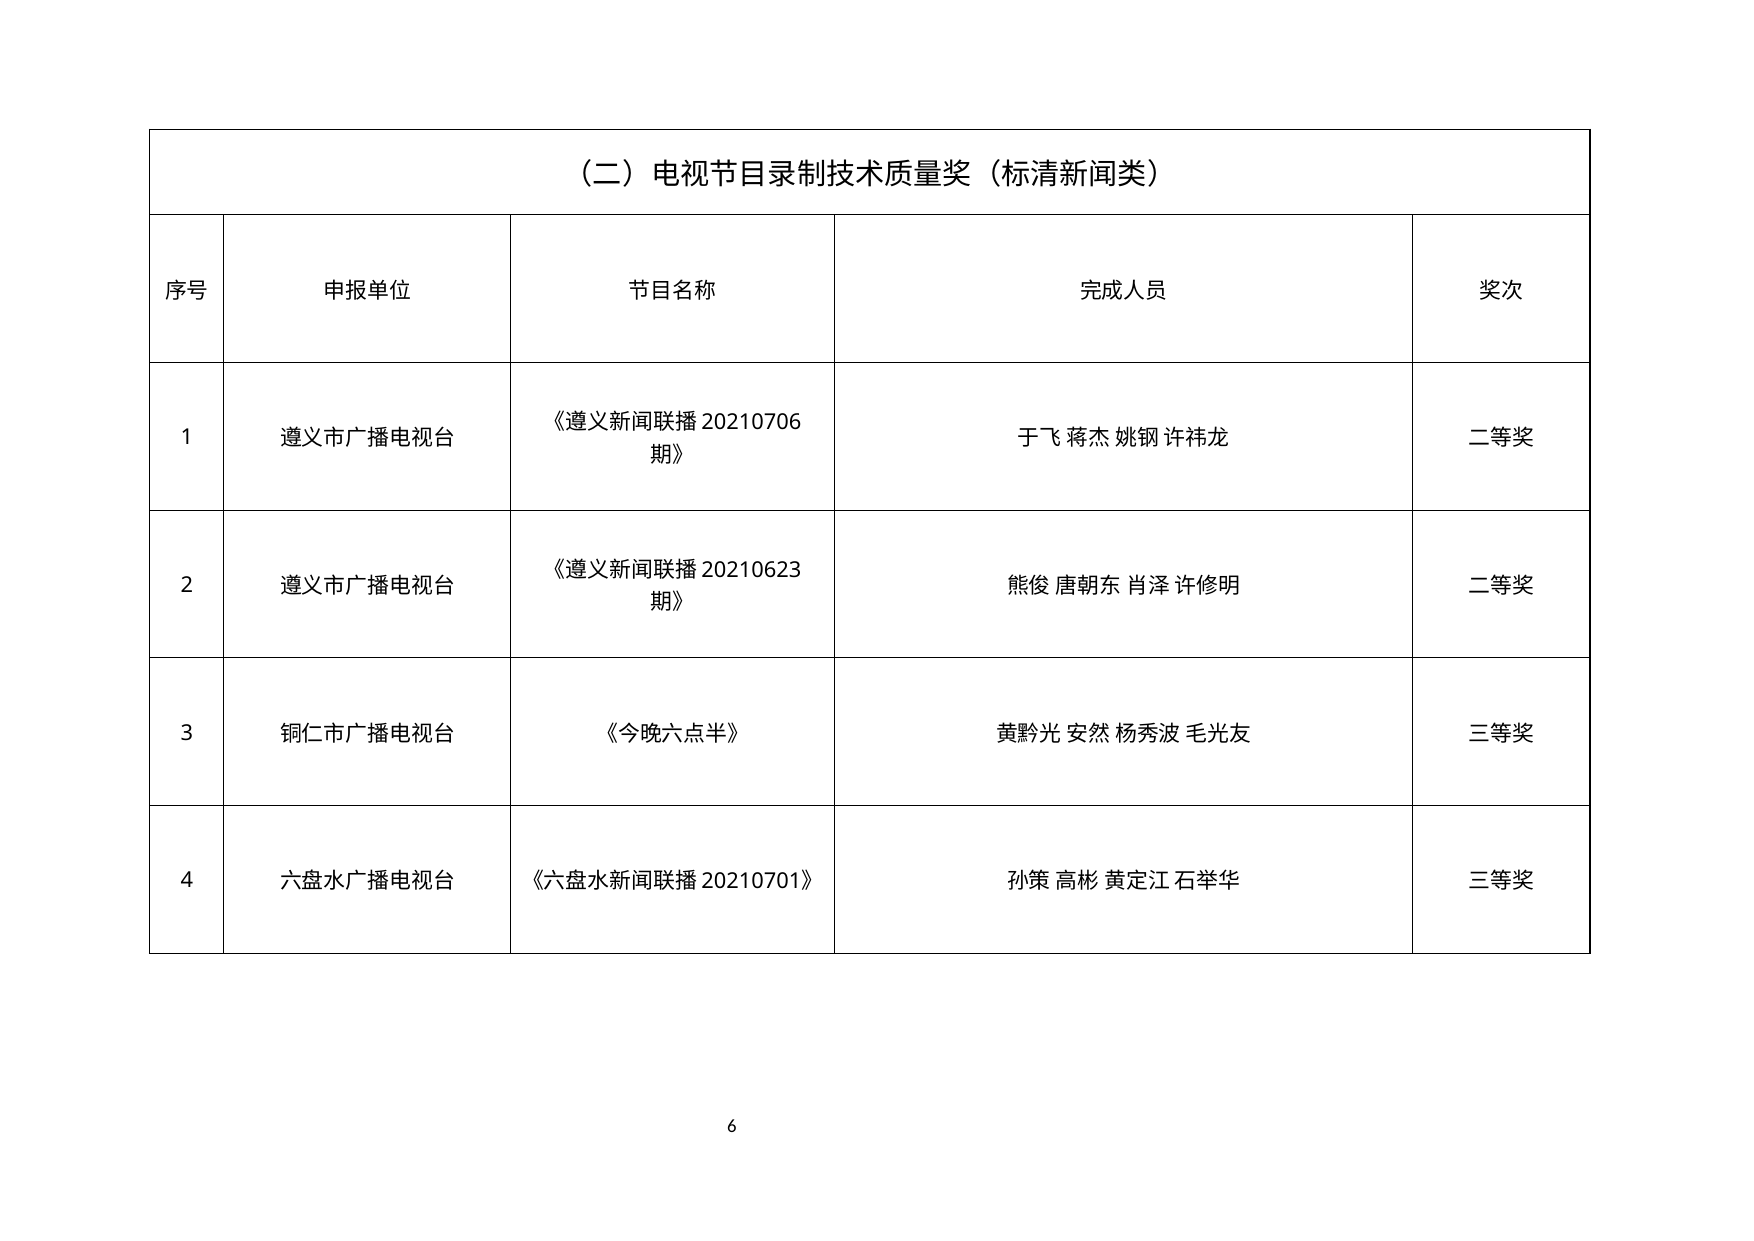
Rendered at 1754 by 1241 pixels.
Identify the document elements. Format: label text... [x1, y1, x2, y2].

table_cell （二）电视节目录制技术质量奖（标清新闻类） [150, 130, 1589, 214]
table_cell 4 [150, 806, 223, 952]
table_cell 三等奖 [1413, 658, 1589, 805]
table_cell 于飞 蒋杰 姚钢 许祎龙 [835, 363, 1412, 509]
table_cell 孙策 高彬 黄定江 石举华 [835, 806, 1412, 952]
table_cell 熊俊 唐朝东 肖泽 许修明 [835, 511, 1412, 657]
table_cell 奖次 [1413, 215, 1589, 362]
table_cell 2 [150, 511, 223, 657]
table_cell 节目名称 [511, 215, 834, 362]
table_cell 二等奖 [1413, 511, 1589, 657]
table_cell 六盘水广播电视台 [224, 806, 510, 952]
table_cell 1 [150, 363, 223, 509]
table_cell 《六盘水新闻联播20210701》 [511, 806, 834, 952]
table_cell 序号 [150, 215, 223, 362]
table_cell 《遵义新闻联播20210623期》 [511, 511, 834, 657]
table_cell 遵义市广播电视台 [224, 363, 510, 509]
table_cell 申报单位 [224, 215, 510, 362]
table_cell 完成人员 [835, 215, 1412, 362]
table_cell 黄黔光 安然 杨秀波 毛光友 [835, 658, 1412, 805]
table_cell 遵义市广播电视台 [224, 511, 510, 657]
table_cell 三等奖 [1413, 806, 1589, 952]
table_cell 《今晚六点半》 [511, 658, 834, 805]
table_cell 二等奖 [1413, 363, 1589, 509]
table_cell 《遵义新闻联播20210706期》 [511, 363, 834, 509]
table_cell 铜仁市广播电视台 [224, 658, 510, 805]
table_cell 3 [150, 658, 223, 805]
